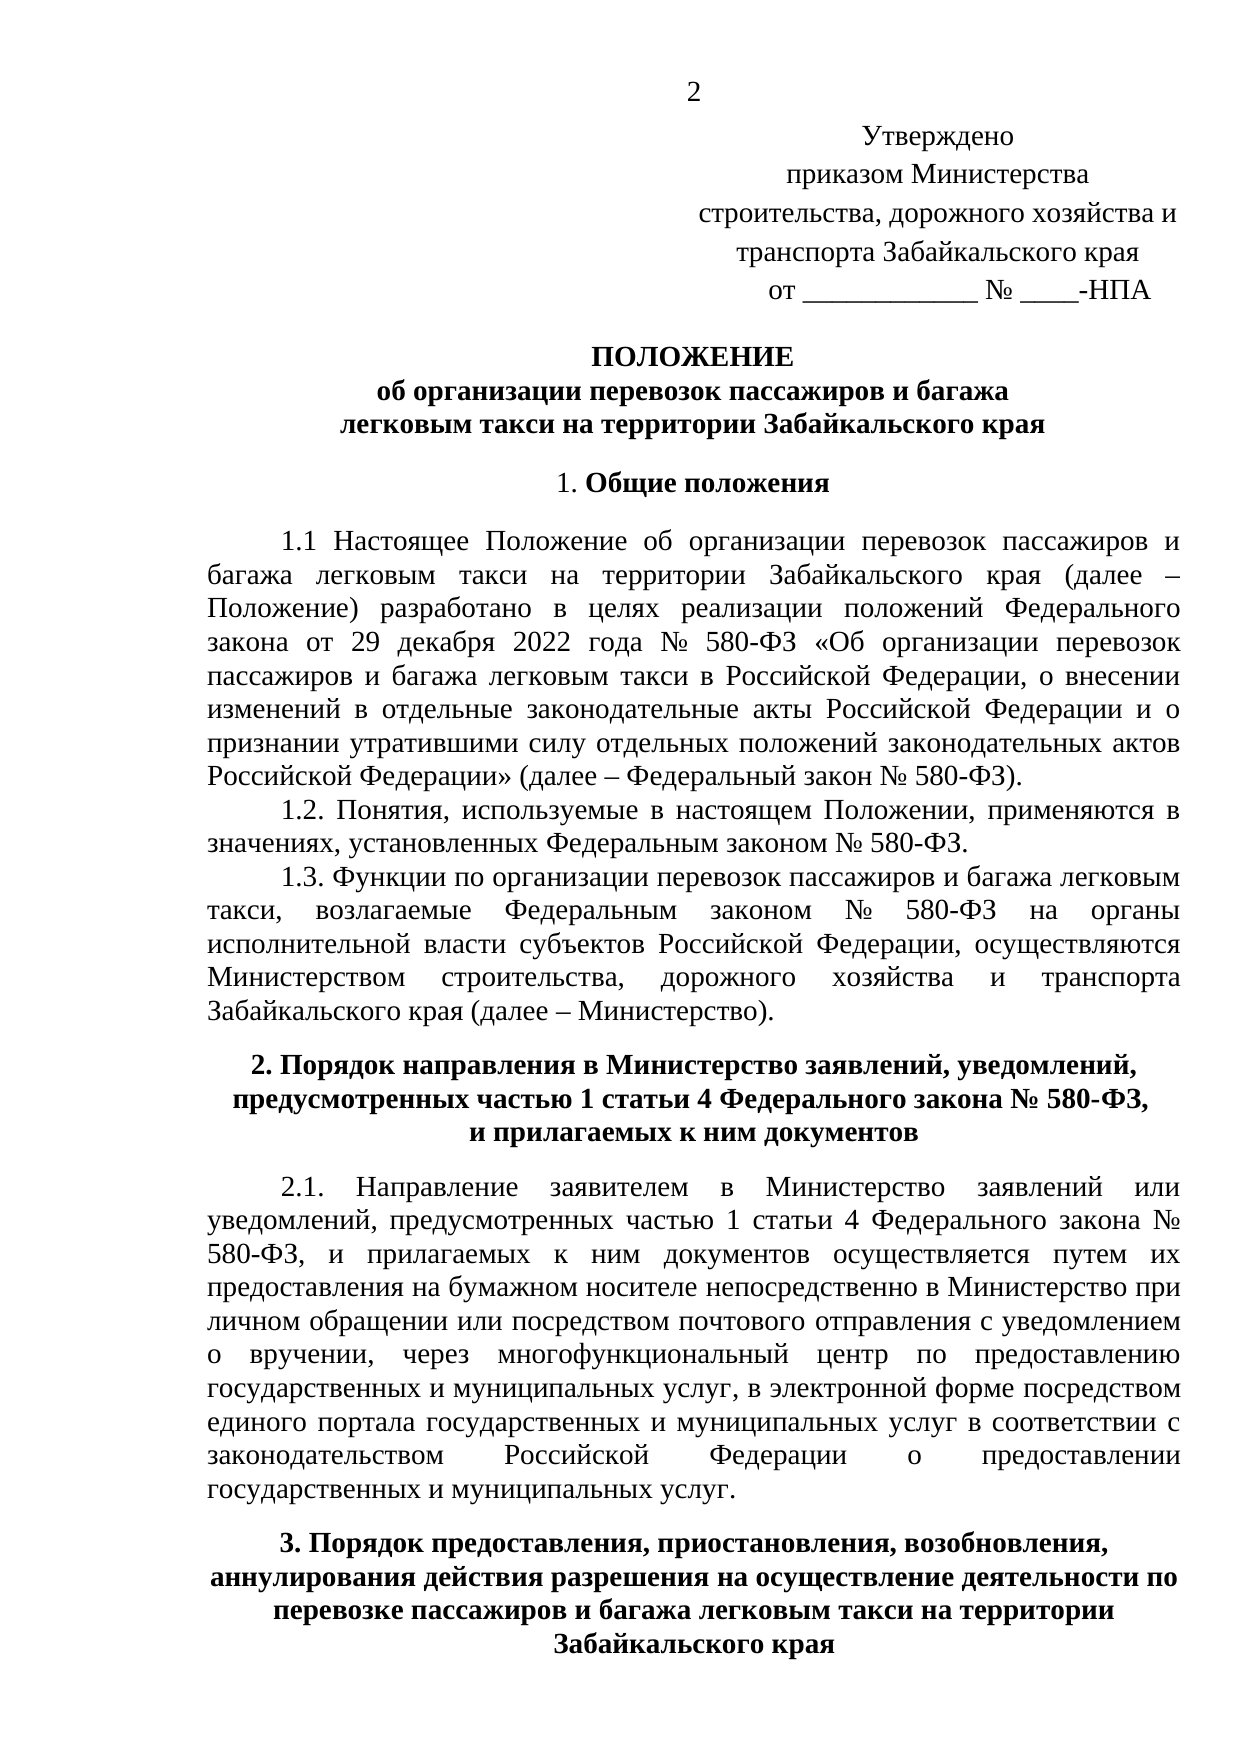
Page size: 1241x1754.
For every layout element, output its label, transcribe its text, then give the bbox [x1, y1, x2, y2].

text Утверждено [694, 118, 1181, 152]
text 2. Порядок направления в Министерство заявлений, уведомлений, предусмотренных частью 1 статьи 4 Федерального закона № 580-ФЗ, и прилагаемых к ним документов [207, 1047, 1181, 1148]
text ПОЛОЖЕНИЕ об организации перевозок пассажиров и багажа [207, 339, 1179, 406]
text 1.3. Функции по организации перевозок пассажиров и багажа легковым такси, возлагаемые Федеральным законом № 580-ФЗ на органы исполнительной власти субъектов Российской Федерации, осуществляются Министерством строительства, дорожного хозяйства и транспорта Забайкальского края (далее – Министерство). [207, 859, 1181, 1027]
text 1.1 Настоящее Положение об организации перевозок пассажиров и багажа легковым такси на территории Забайкальского края (далее – Положение) разработано в целях реализации положений Федерального закона от 29 декабря 2022 года № 580-ФЗ «Об организации перевозок пассажиров и багажа легковым такси в Российской Федерации, о внесении изменений в отдельные законодательные акты Российской Федерации и о признании утратившими силу отдельных положений законодательных актов Российской Федерации» (далее – Федеральный закон № 580-ФЗ). [207, 523, 1181, 792]
text 1.2. Понятия, используемые в настоящем Положении, применяются в значениях, установленных Федеральным законом № 580-ФЗ. [207, 792, 1181, 859]
text 2.1. Направление заявителем в Министерство заявлений или уведомлений, предусмотренных частью 1 статьи 4 Федерального закона № 580-ФЗ, и прилагаемых к ним документов осуществляется путем их предоставления на бумажном носителе непосредственно в Министерство при личном обращении или посредством почтового отправления с уведомлением о вручении, через многофункциональный центр по предоставлению государственных и муниципальных услуг, в электронной форме посредством единого портала государственных и муниципальных услуг в соответствии с законодательством Российской Федерации о предоставлении государственных и муниципальных услуг. [207, 1169, 1181, 1504]
text от ____________ № ____-НПА [738, 272, 1181, 306]
text легковым такси на территории Забайкальского края [207, 406, 1179, 440]
text приказом Министерства строительства, дорожного хозяйства и транспорта Забайкальского края [694, 157, 1181, 267]
text 3. Порядок предоставления, приостановления, возобновления, аннулирования действия разрешения на осуществление деятельности по перевозке пассажиров и багажа легковым такси на территории Забайкальского края [207, 1525, 1181, 1659]
text 1. Общие положения [207, 465, 1179, 498]
